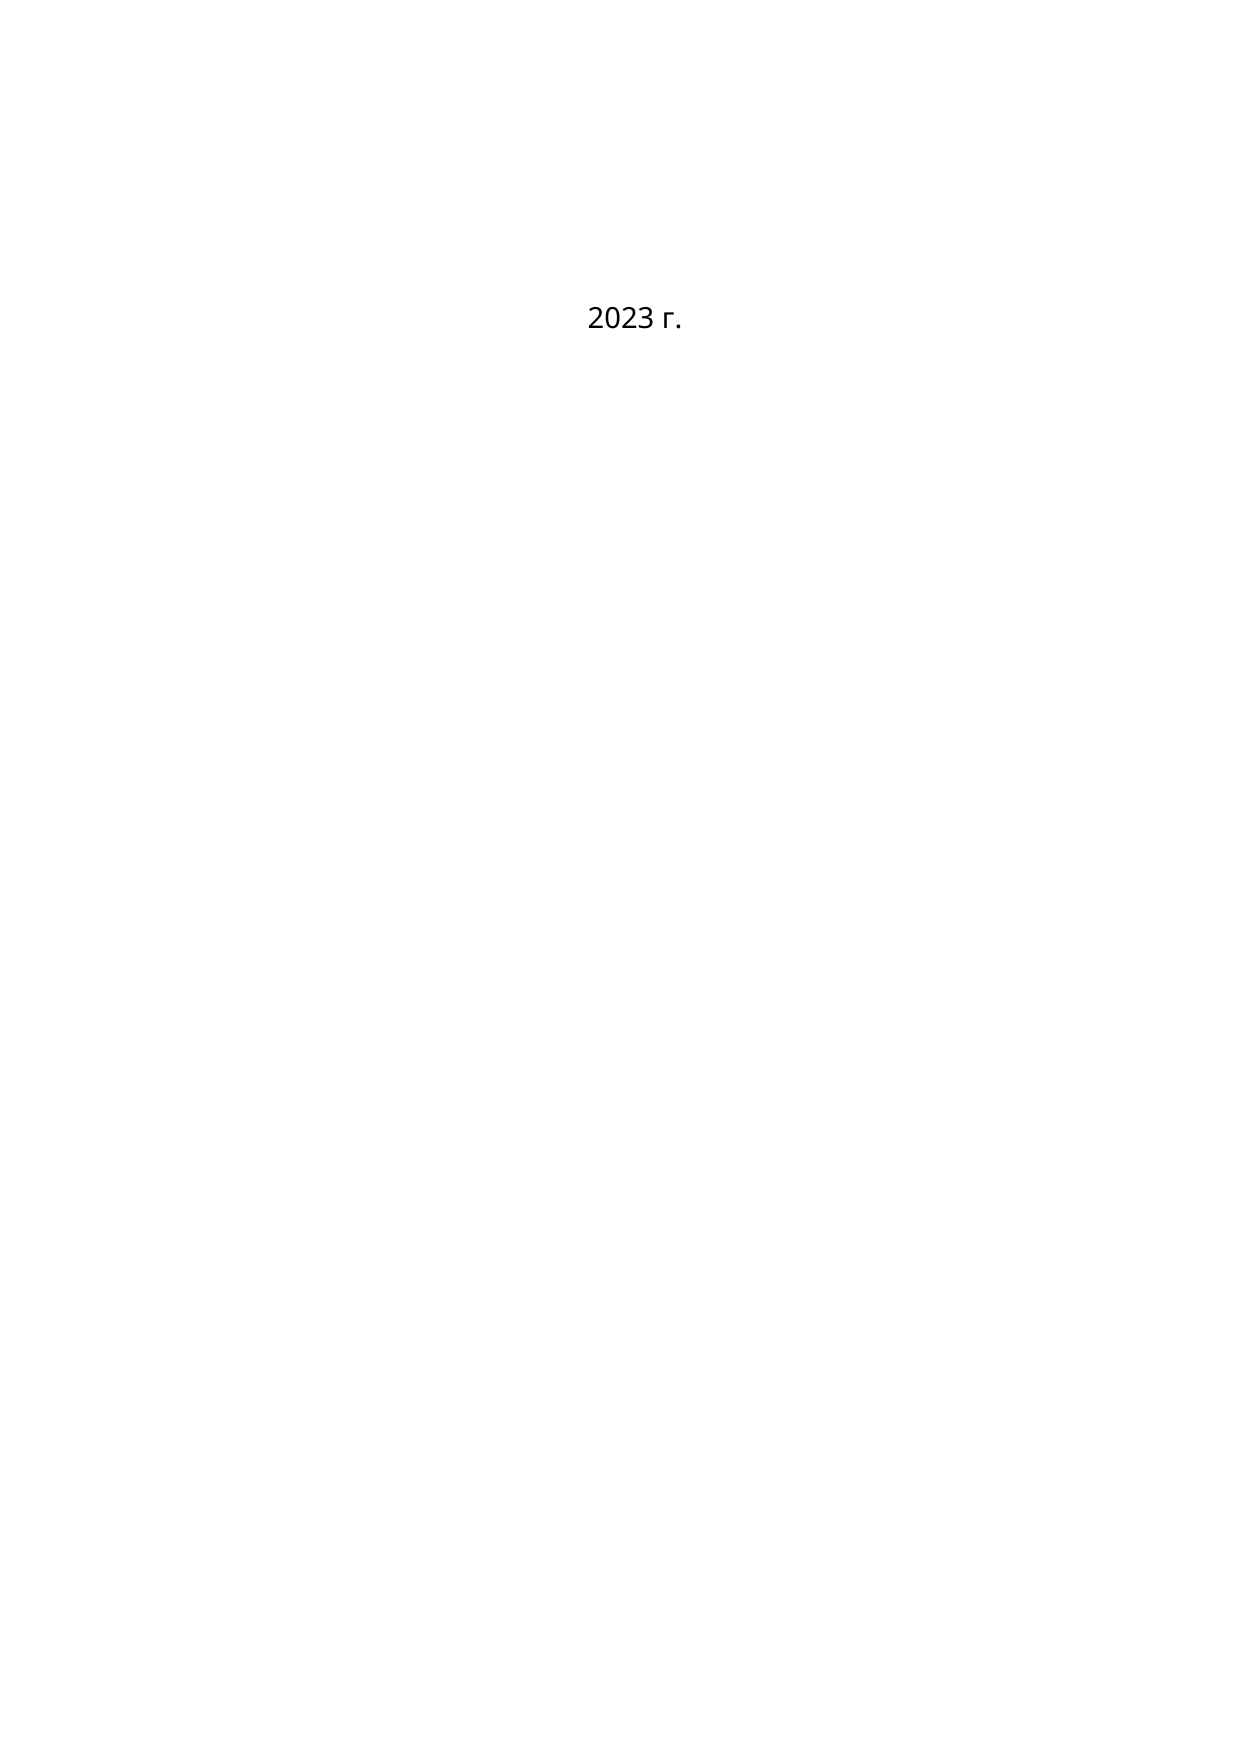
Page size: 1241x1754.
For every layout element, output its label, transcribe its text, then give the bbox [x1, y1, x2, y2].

text 2023 г. [118, 297, 1152, 337]
